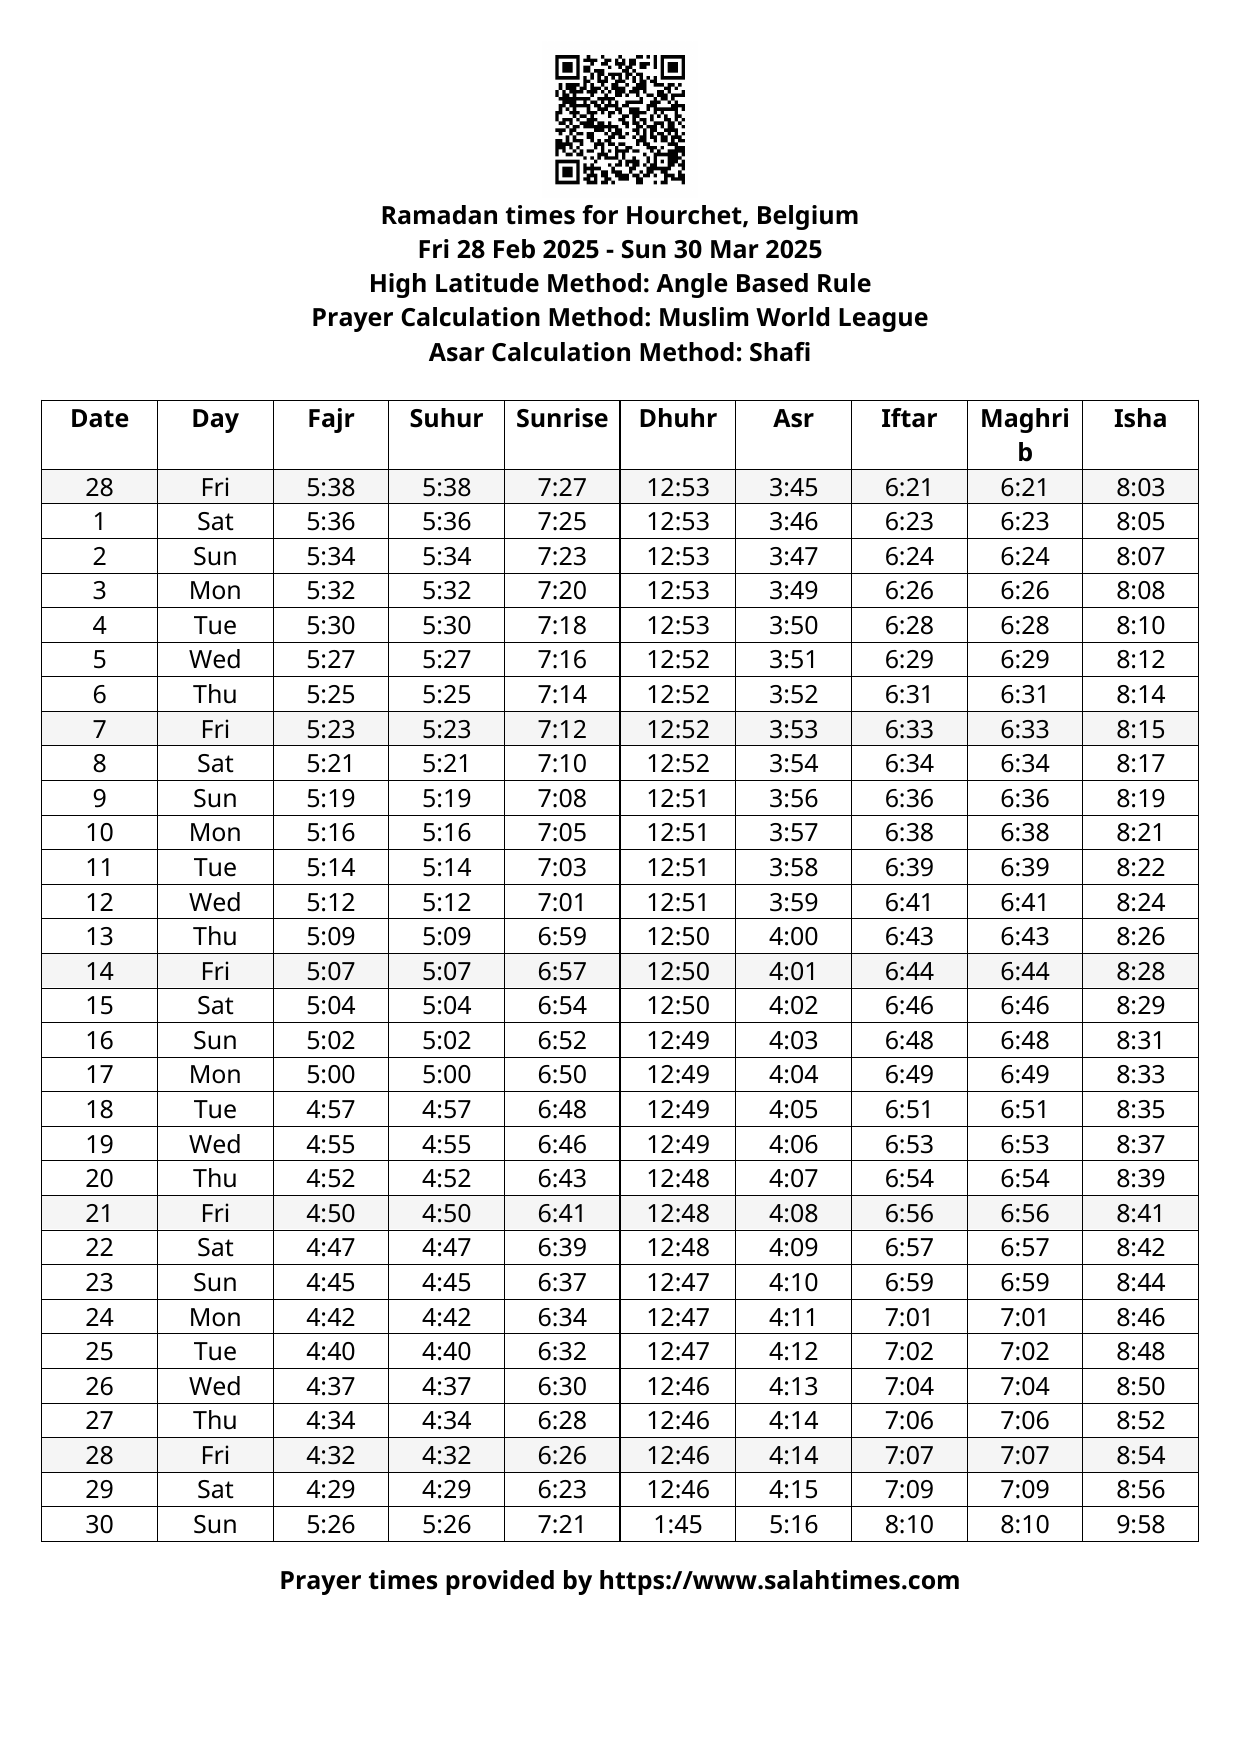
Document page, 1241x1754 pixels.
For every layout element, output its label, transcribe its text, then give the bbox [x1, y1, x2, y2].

table_cell 12:49 [621, 1127, 735, 1160]
table_cell 8:28 [1083, 954, 1198, 987]
table_cell 6:26 [505, 1438, 619, 1472]
table_cell 6:48 [852, 1023, 967, 1057]
table_cell 19 [42, 1127, 157, 1160]
table_cell 3:58 [736, 850, 851, 884]
table_cell 12:47 [621, 1265, 735, 1299]
table_header Suhur [389, 401, 504, 469]
table_cell 5:12 [389, 885, 504, 918]
table_cell Sun [158, 539, 273, 572]
table_cell 5:23 [274, 712, 388, 745]
table_cell Wed [158, 1369, 273, 1402]
table_cell 3:52 [736, 677, 851, 711]
table_cell 4:47 [389, 1231, 504, 1264]
table_cell 6:28 [852, 608, 967, 642]
table_cell 3:46 [736, 504, 851, 538]
table_cell Sat [158, 989, 273, 1022]
table_cell 12:46 [621, 1438, 735, 1472]
table_cell 25 [42, 1334, 157, 1368]
table_cell 7:12 [505, 712, 619, 745]
table_cell 6:39 [852, 850, 967, 884]
table_cell 6:50 [505, 1058, 619, 1091]
table_cell 4:10 [736, 1265, 851, 1299]
table_cell 4:52 [389, 1161, 504, 1195]
table_cell 6:36 [968, 781, 1082, 814]
table_cell 6:57 [852, 1231, 967, 1264]
table_cell 5:14 [274, 850, 388, 884]
table_cell 8:26 [1083, 919, 1198, 953]
table_cell 3:53 [736, 712, 851, 745]
table_cell 4:47 [274, 1231, 388, 1264]
table_cell 5:27 [389, 643, 504, 676]
table_cell 8:37 [1083, 1127, 1198, 1160]
table_cell 12 [42, 885, 157, 918]
table_cell 7 [42, 712, 157, 745]
table_cell 9 [42, 781, 157, 814]
table_cell 7:20 [505, 574, 619, 607]
table_cell 6:21 [852, 470, 967, 503]
table_cell 15 [42, 989, 157, 1022]
table_cell 5:00 [389, 1058, 504, 1091]
table_cell Mon [158, 574, 273, 607]
picture [542, 41, 699, 198]
table_cell Thu [158, 919, 273, 953]
table_cell 4:11 [736, 1300, 851, 1333]
table_cell 5:00 [274, 1058, 388, 1091]
table_cell 8:22 [1083, 850, 1198, 884]
table_cell 6:23 [505, 1473, 619, 1506]
table_cell 5:26 [389, 1507, 504, 1541]
table_cell 6:31 [852, 677, 967, 711]
table_cell 8:05 [1083, 504, 1198, 538]
table_cell 7:06 [852, 1404, 967, 1437]
table_cell 6:31 [968, 677, 1082, 711]
table_cell 13 [42, 919, 157, 953]
table_cell Tue [158, 1334, 273, 1368]
table_cell 4:29 [274, 1473, 388, 1506]
table_cell 6:41 [852, 885, 967, 918]
table_cell 7:07 [968, 1438, 1082, 1472]
table_cell 6:53 [852, 1127, 967, 1160]
table_header Isha [1083, 401, 1198, 469]
table_cell 8:17 [1083, 746, 1198, 780]
table_cell 4:14 [736, 1404, 851, 1437]
table_cell Sat [158, 1231, 273, 1264]
table_cell 2 [42, 539, 157, 572]
table_cell 12:52 [621, 643, 735, 676]
table_cell 5:27 [274, 643, 388, 676]
table_cell 5:16 [736, 1507, 851, 1541]
table_cell 7:03 [505, 850, 619, 884]
text High Latitude Method: Angle Based Rule [42, 266, 1198, 300]
table_cell Tue [158, 608, 273, 642]
table_cell 4:03 [736, 1023, 851, 1057]
table_cell 5:38 [274, 470, 388, 503]
table_cell 5:26 [274, 1507, 388, 1541]
table_cell 3:54 [736, 746, 851, 780]
table_cell 7:14 [505, 677, 619, 711]
table_cell 6:21 [968, 470, 1082, 503]
table_cell 5:36 [274, 504, 388, 538]
table_cell 12:48 [621, 1161, 735, 1195]
table_cell 6:59 [968, 1265, 1082, 1299]
table_cell 12:53 [621, 608, 735, 642]
table_cell 6:44 [968, 954, 1082, 987]
table_cell 7:21 [505, 1507, 619, 1541]
table_header Sunrise [505, 401, 619, 469]
table_header Day [158, 401, 273, 469]
table_cell 6:51 [968, 1092, 1082, 1126]
table_cell 12:52 [621, 677, 735, 711]
table_cell Sun [158, 1507, 273, 1541]
table_cell 7:09 [968, 1473, 1082, 1506]
table_cell 6:41 [968, 885, 1082, 918]
table_cell 5:12 [274, 885, 388, 918]
table_cell 12:46 [621, 1404, 735, 1437]
table_cell 8:48 [1083, 1334, 1198, 1368]
table_cell 7:25 [505, 504, 619, 538]
table_cell 16 [42, 1023, 157, 1057]
table_cell 6:49 [968, 1058, 1082, 1091]
table_cell 5:16 [389, 816, 504, 849]
table_cell 4:37 [274, 1369, 388, 1402]
table_cell 14 [42, 954, 157, 987]
table_cell 5:21 [274, 746, 388, 780]
table_cell 7:09 [852, 1473, 967, 1506]
table_cell 8:07 [1083, 539, 1198, 572]
table_cell 4:32 [274, 1438, 388, 1472]
table_cell 1:45 [621, 1507, 735, 1541]
table_cell 12:46 [621, 1369, 735, 1402]
table_cell Fri [158, 470, 273, 503]
table_cell 8:52 [1083, 1404, 1198, 1437]
table_cell 8:03 [1083, 470, 1198, 503]
table_cell 6:34 [505, 1300, 619, 1333]
table_cell 6:46 [968, 989, 1082, 1022]
table_cell 6:59 [505, 919, 619, 953]
table_cell 4:40 [389, 1334, 504, 1368]
table_cell 8:10 [968, 1507, 1082, 1541]
table_cell 5:25 [274, 677, 388, 711]
table_cell 4:02 [736, 989, 851, 1022]
table_cell 8:41 [1083, 1196, 1198, 1229]
table_cell 5:02 [389, 1023, 504, 1057]
table_cell 4:37 [389, 1369, 504, 1402]
table_cell 5:25 [389, 677, 504, 711]
table_cell 6:29 [852, 643, 967, 676]
table_cell 4:00 [736, 919, 851, 953]
table_cell 8:54 [1083, 1438, 1198, 1472]
table_cell Fri [158, 1196, 273, 1229]
table_cell Mon [158, 1058, 273, 1091]
table_cell 12:49 [621, 1023, 735, 1057]
table_cell 6:51 [852, 1092, 967, 1126]
table_cell 5:19 [274, 781, 388, 814]
table_cell 28 [42, 1438, 157, 1472]
table_cell 5:04 [274, 989, 388, 1022]
table_cell 27 [42, 1404, 157, 1437]
table_cell 4:42 [389, 1300, 504, 1333]
table_cell 4:01 [736, 954, 851, 987]
table_cell 12:50 [621, 954, 735, 987]
table_cell Thu [158, 1161, 273, 1195]
table_cell 4:08 [736, 1196, 851, 1229]
table_cell 5:21 [389, 746, 504, 780]
table_cell 4:50 [389, 1196, 504, 1229]
table_cell 4:04 [736, 1058, 851, 1091]
table_cell 6:56 [968, 1196, 1082, 1229]
table_cell 6:46 [505, 1127, 619, 1160]
table_cell 11 [42, 850, 157, 884]
table_cell 6:28 [505, 1404, 619, 1437]
table_cell 4:50 [274, 1196, 388, 1229]
table_cell 5:32 [274, 574, 388, 607]
table_cell 3:59 [736, 885, 851, 918]
table_cell 6:37 [505, 1265, 619, 1299]
table_cell 4 [42, 608, 157, 642]
text Ramadan times for Hourchet, Belgium [42, 198, 1198, 232]
table_cell 4:14 [736, 1438, 851, 1472]
table_cell 1 [42, 504, 157, 538]
table_cell 22 [42, 1231, 157, 1264]
table_cell 8:14 [1083, 677, 1198, 711]
table_cell 6:33 [968, 712, 1082, 745]
table_cell Mon [158, 816, 273, 849]
table_cell 6:52 [505, 1023, 619, 1057]
text Fri 28 Feb 2025 - Sun 30 Mar 2025 [42, 232, 1198, 266]
table_cell 12:52 [621, 712, 735, 745]
table_cell 3:49 [736, 574, 851, 607]
table_cell 5 [42, 643, 157, 676]
table_cell 4:42 [274, 1300, 388, 1333]
table_cell Fri [158, 1438, 273, 1472]
table_cell 7:10 [505, 746, 619, 780]
table_cell 8:08 [1083, 574, 1198, 607]
table_cell 5:07 [389, 954, 504, 987]
table_cell 7:04 [852, 1369, 967, 1402]
table_cell 6:54 [852, 1161, 967, 1195]
table_cell 4:55 [274, 1127, 388, 1160]
table_cell 6:57 [505, 954, 619, 987]
table_cell 12:48 [621, 1196, 735, 1229]
table_cell 5:23 [389, 712, 504, 745]
table_cell 3:56 [736, 781, 851, 814]
table_cell 29 [42, 1473, 157, 1506]
table_cell 6:23 [968, 504, 1082, 538]
table_cell 7:07 [852, 1438, 967, 1472]
table_cell 4:09 [736, 1231, 851, 1264]
table_cell 4:34 [389, 1404, 504, 1437]
table_cell 6:43 [505, 1161, 619, 1195]
table_cell 8:46 [1083, 1300, 1198, 1333]
table_header Maghrib [968, 401, 1082, 469]
table_cell 3 [42, 574, 157, 607]
table_cell 6:23 [852, 504, 967, 538]
table_cell 6:26 [852, 574, 967, 607]
table_cell Tue [158, 1092, 273, 1126]
table_cell 5:14 [389, 850, 504, 884]
table_cell 8:10 [852, 1507, 967, 1541]
table_cell 6:44 [852, 954, 967, 987]
table_cell 5:34 [274, 539, 388, 572]
table_cell 12:53 [621, 574, 735, 607]
table_cell 23 [42, 1265, 157, 1299]
table_cell 6:53 [968, 1127, 1082, 1160]
table_cell 5:30 [274, 608, 388, 642]
table_cell Thu [158, 677, 273, 711]
table_cell 5:09 [389, 919, 504, 953]
table_cell 4:45 [274, 1265, 388, 1299]
table_cell 12:50 [621, 989, 735, 1022]
table_cell 6:43 [968, 919, 1082, 953]
table_cell 12:49 [621, 1058, 735, 1091]
table_cell 12:46 [621, 1473, 735, 1506]
table_cell 17 [42, 1058, 157, 1091]
table_cell 8:29 [1083, 989, 1198, 1022]
table_cell 6:54 [968, 1161, 1082, 1195]
table_cell 5:34 [389, 539, 504, 572]
table_cell 6 [42, 677, 157, 711]
table_cell 4:45 [389, 1265, 504, 1299]
table_cell 7:27 [505, 470, 619, 503]
table_cell 4:55 [389, 1127, 504, 1160]
table_cell 28 [42, 470, 157, 503]
table_cell 8:33 [1083, 1058, 1198, 1091]
table_cell 5:16 [274, 816, 388, 849]
table_cell 4:13 [736, 1369, 851, 1402]
table_cell 8:15 [1083, 712, 1198, 745]
table_cell 7:01 [505, 885, 619, 918]
table_cell Wed [158, 1127, 273, 1160]
table_cell 6:46 [852, 989, 967, 1022]
table_cell 4:32 [389, 1438, 504, 1472]
table_cell 10 [42, 816, 157, 849]
table_cell 5:04 [389, 989, 504, 1022]
table_cell 6:24 [852, 539, 967, 572]
table_cell 12:50 [621, 919, 735, 953]
table_cell 6:33 [852, 712, 967, 745]
table_cell 7:23 [505, 539, 619, 572]
table_cell 7:05 [505, 816, 619, 849]
table_cell 8:12 [1083, 643, 1198, 676]
table_cell 12:48 [621, 1231, 735, 1264]
table_cell 6:41 [505, 1196, 619, 1229]
table_cell 12:51 [621, 885, 735, 918]
table_cell 6:39 [505, 1231, 619, 1264]
table_header Date [42, 401, 157, 469]
table_cell 8:21 [1083, 816, 1198, 849]
table_cell 3:47 [736, 539, 851, 572]
table_cell 8:39 [1083, 1161, 1198, 1195]
table_cell 6:59 [852, 1265, 967, 1299]
table_cell 12:47 [621, 1334, 735, 1368]
table_cell 4:52 [274, 1161, 388, 1195]
table_cell 5:19 [389, 781, 504, 814]
table_cell 12:53 [621, 539, 735, 572]
table_cell Sat [158, 504, 273, 538]
table_cell Sat [158, 1473, 273, 1506]
table_cell 12:52 [621, 746, 735, 780]
table_cell Sun [158, 1265, 273, 1299]
table_cell Wed [158, 885, 273, 918]
table_cell 5:36 [389, 504, 504, 538]
table_cell 3:51 [736, 643, 851, 676]
table_cell 4:06 [736, 1127, 851, 1160]
table_cell 5:32 [389, 574, 504, 607]
table_cell Mon [158, 1300, 273, 1333]
table_cell 7:01 [968, 1300, 1082, 1333]
table_cell 5:38 [389, 470, 504, 503]
table_cell 12:53 [621, 470, 735, 503]
table_cell 6:29 [968, 643, 1082, 676]
table_cell 6:57 [968, 1231, 1082, 1264]
table_cell 3:50 [736, 608, 851, 642]
table_cell 7:18 [505, 608, 619, 642]
table_cell 6:24 [968, 539, 1082, 572]
table_cell 4:34 [274, 1404, 388, 1437]
table_cell 4:12 [736, 1334, 851, 1368]
table_cell 3:57 [736, 816, 851, 849]
table_cell 4:05 [736, 1092, 851, 1126]
table_cell 6:48 [968, 1023, 1082, 1057]
table_cell 12:47 [621, 1300, 735, 1333]
table_cell 24 [42, 1300, 157, 1333]
table_cell 26 [42, 1369, 157, 1402]
table_cell Tue [158, 850, 273, 884]
table_cell 6:38 [852, 816, 967, 849]
table_cell 8:10 [1083, 608, 1198, 642]
table_cell 5:02 [274, 1023, 388, 1057]
table_cell Thu [158, 1404, 273, 1437]
table_cell Sun [158, 781, 273, 814]
table_cell 8:44 [1083, 1265, 1198, 1299]
table_cell 8:24 [1083, 885, 1198, 918]
table_cell 8:50 [1083, 1369, 1198, 1402]
table_cell 20 [42, 1161, 157, 1195]
table_cell 6:34 [852, 746, 967, 780]
table_cell 8:35 [1083, 1092, 1198, 1126]
table_cell 5:07 [274, 954, 388, 987]
table_cell 7:02 [852, 1334, 967, 1368]
table_cell 18 [42, 1092, 157, 1126]
text Asar Calculation Method: Shafi [42, 334, 1198, 368]
table_cell 6:49 [852, 1058, 967, 1091]
table_cell 6:34 [968, 746, 1082, 780]
table_cell 21 [42, 1196, 157, 1229]
table_cell 6:32 [505, 1334, 619, 1368]
table_cell 4:29 [389, 1473, 504, 1506]
table_cell 30 [42, 1507, 157, 1541]
table_header Iftar [852, 401, 967, 469]
table_cell 7:08 [505, 781, 619, 814]
table_header Fajr [274, 401, 388, 469]
table_cell 4:15 [736, 1473, 851, 1506]
table_cell 12:51 [621, 816, 735, 849]
table_cell 8 [42, 746, 157, 780]
table_cell 4:57 [274, 1092, 388, 1126]
table_cell 6:48 [505, 1092, 619, 1126]
table_cell 8:42 [1083, 1231, 1198, 1264]
text Prayer times provided by https://www.salahtimes.com [42, 1563, 1198, 1597]
table_cell 6:38 [968, 816, 1082, 849]
table_cell 8:31 [1083, 1023, 1198, 1057]
table_cell 6:36 [852, 781, 967, 814]
table_cell 7:04 [968, 1369, 1082, 1402]
table_cell 8:56 [1083, 1473, 1198, 1506]
table_cell 6:26 [968, 574, 1082, 607]
table_cell 3:45 [736, 470, 851, 503]
table_cell 4:07 [736, 1161, 851, 1195]
table_cell 5:30 [389, 608, 504, 642]
table_cell 4:57 [389, 1092, 504, 1126]
table_cell 4:40 [274, 1334, 388, 1368]
table_cell Wed [158, 643, 273, 676]
table_cell 6:28 [968, 608, 1082, 642]
table_cell 12:49 [621, 1092, 735, 1126]
table_cell 6:39 [968, 850, 1082, 884]
table_cell 7:16 [505, 643, 619, 676]
table_cell 8:19 [1083, 781, 1198, 814]
table_cell 7:06 [968, 1404, 1082, 1437]
table_cell 5:09 [274, 919, 388, 953]
table_cell 6:30 [505, 1369, 619, 1402]
table_cell 6:54 [505, 989, 619, 1022]
table_cell Sat [158, 746, 273, 780]
table_cell 12:53 [621, 504, 735, 538]
table_cell 7:02 [968, 1334, 1082, 1368]
table_cell 6:56 [852, 1196, 967, 1229]
table_cell Fri [158, 954, 273, 987]
table_cell 12:51 [621, 781, 735, 814]
table_header Asr [736, 401, 851, 469]
table_cell 12:51 [621, 850, 735, 884]
table_cell 9:58 [1083, 1507, 1198, 1541]
text Prayer Calculation Method: Muslim World League [42, 300, 1198, 334]
table_cell Sun [158, 1023, 273, 1057]
table_header Dhuhr [621, 401, 735, 469]
table_cell Fri [158, 712, 273, 745]
table_cell 6:43 [852, 919, 967, 953]
table_cell 7:01 [852, 1300, 967, 1333]
